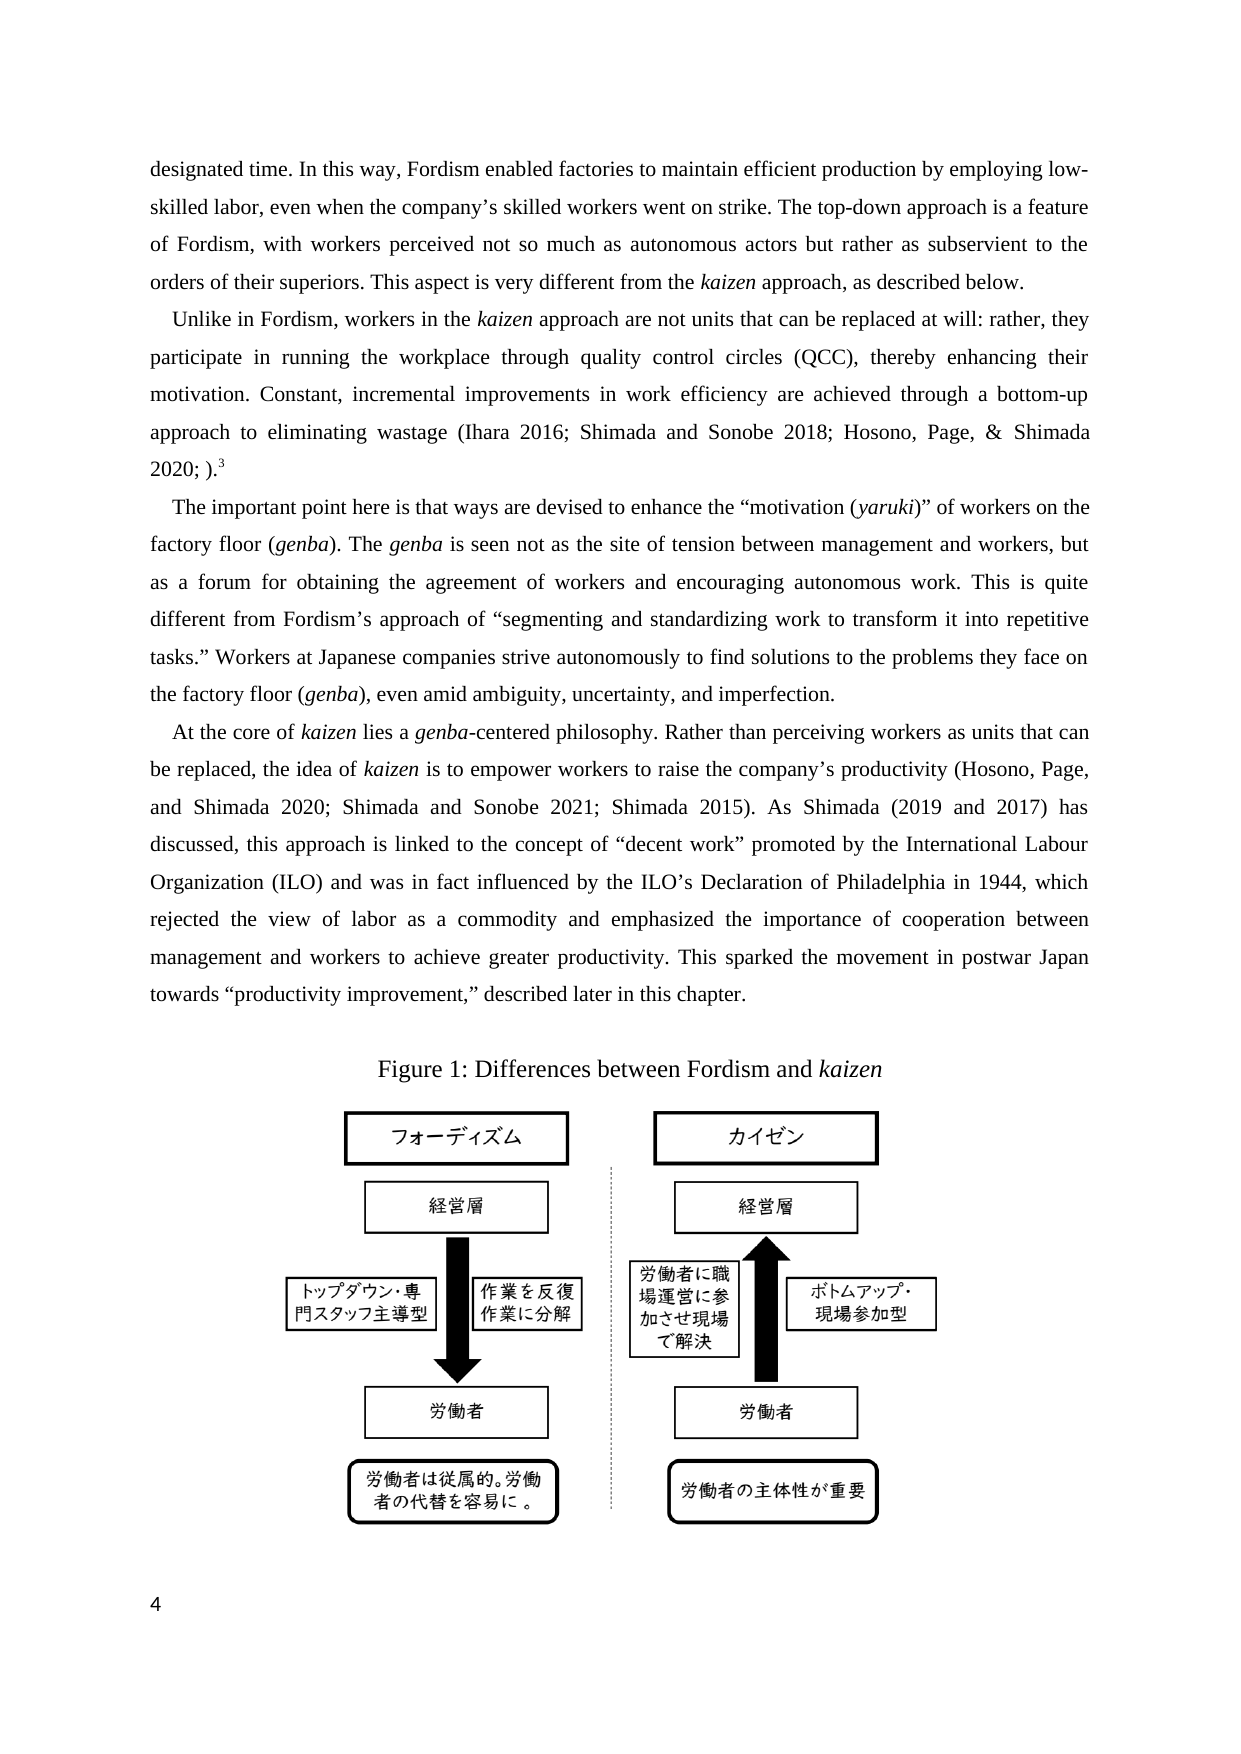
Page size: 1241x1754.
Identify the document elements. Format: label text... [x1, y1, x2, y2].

text The important point here is that ways are devised to enhance the “motivation (yaruki)” of workers on the factory floor (genba). The genba is seen not as the site of tension between management and workers, but as a forum for obtaining the agreement of workers and encouraging autonomous work. This is quite different from Fordism’s approach of “segmenting and standardizing work to transform it into repetitive tasks.” Workers at Japanese companies strive autonomously to find solutions to the problems they face on the factory floor (genba), even amid ambiguity, uncertainty, and imperfection. [150, 487, 1090, 712]
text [150, 150, 1090, 300]
text At the core of kaizen lies a genba-centered philosophy. Rather than perceiving workers as units that can be replaced, the idea of kaizen is to empower workers to raise the company’s productivity (Hosono, Page, and Shimada 2020; Shimada and Sonobe 2021; Shimada 2015). As Shimada (2019 and 2017) has discussed, this approach is linked to the concept of “decent work” promoted by the International Labour Organization (ILO) and was in fact influenced by the ILO’s Declaration of Philadelphia in 1944, which rejected the view of labor as a commodity and emphasized the importance of cooperation between management and workers to achieve greater productivity. This sparked the movement in postwar Japan towards “productivity improvement,” described later in this chapter. [150, 712, 1090, 1012]
text Unlike in Fordism, workers in the kaizen approach are not units that can be replaced at will: rather, they participate in running the workplace through quality control circles (QCC), thereby enhancing their motivation. Constant, incremental improvements in work efficiency are achieved through a bottom-up approach to eliminating wastage (Ihara 2016; Shimada and Sonobe 2018; Hosono, Page, & Shimada 2020; ). [150, 300, 1090, 487]
text Figure 1: Differences between Fordism and kaizen [150, 1050, 1090, 1087]
